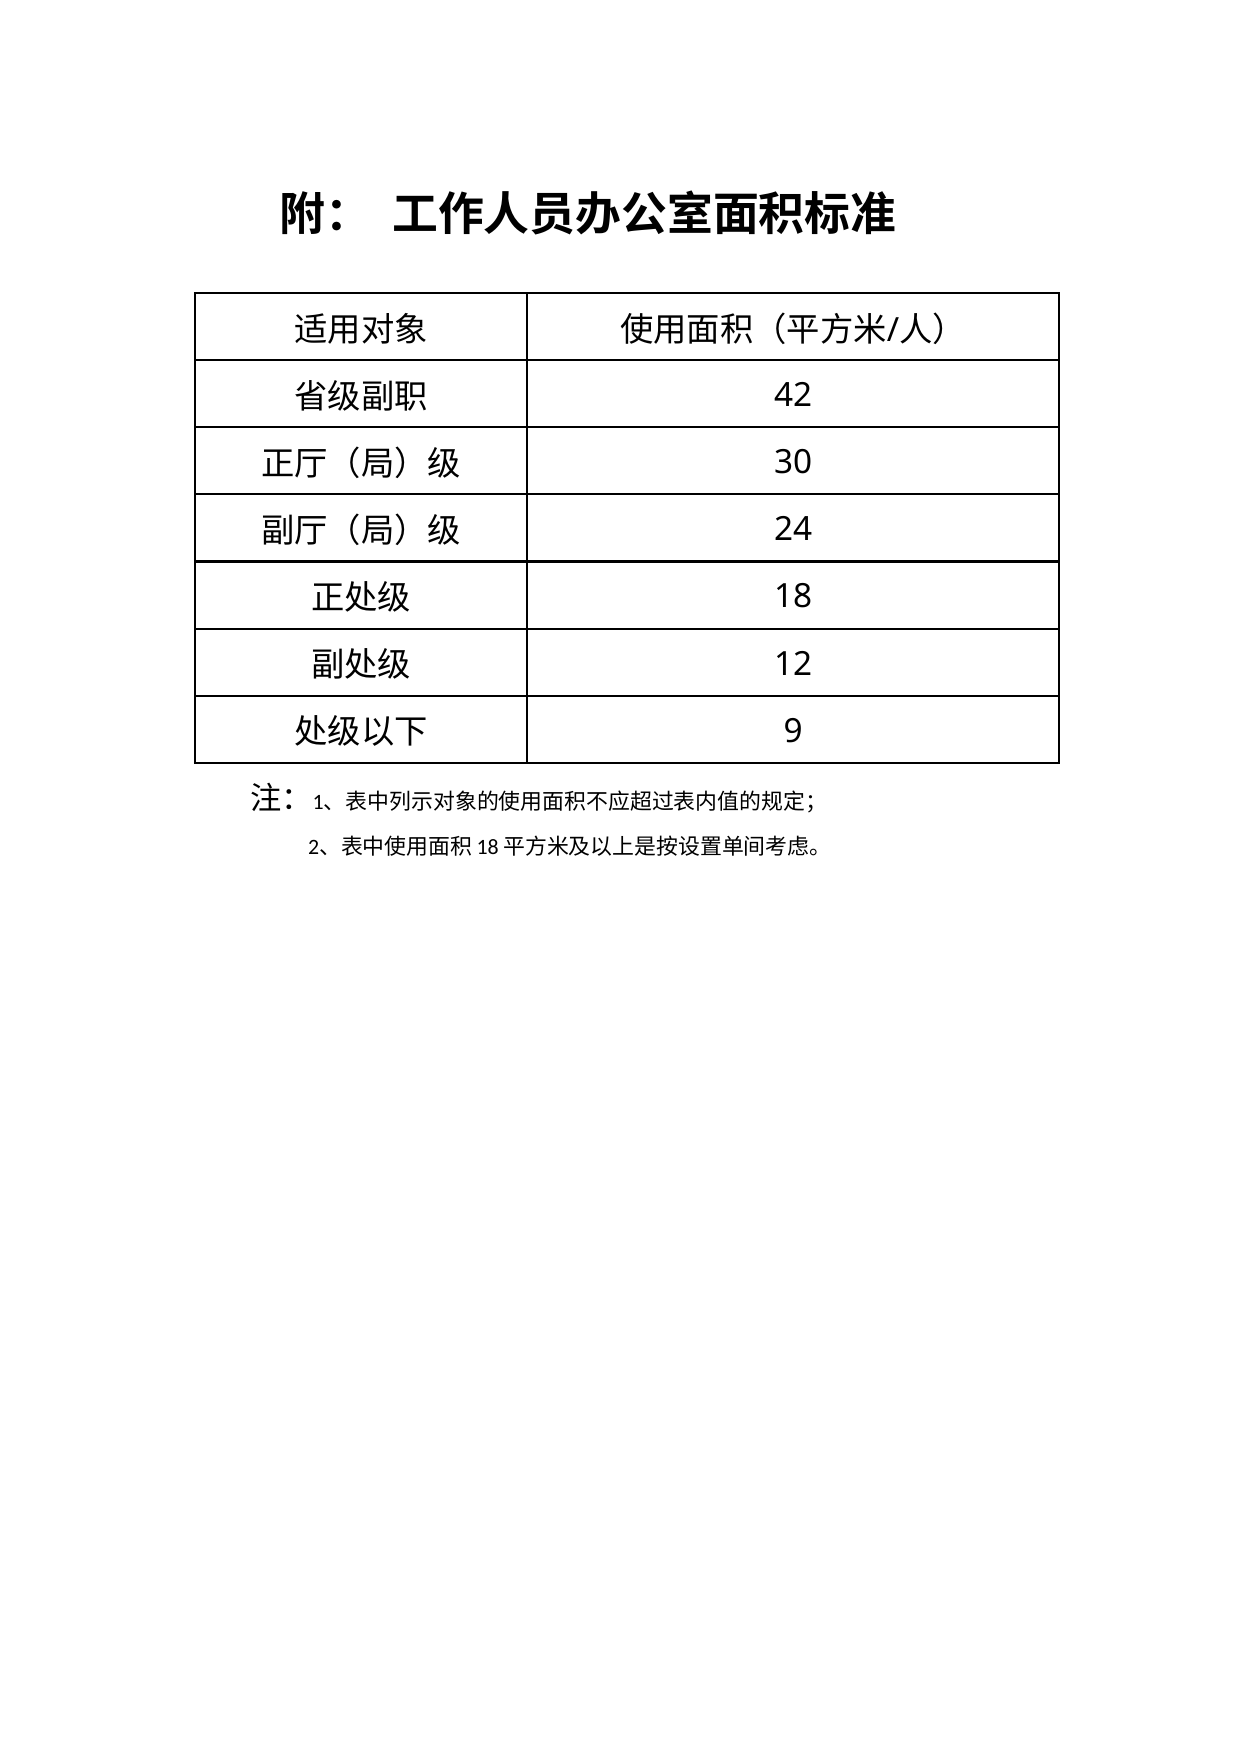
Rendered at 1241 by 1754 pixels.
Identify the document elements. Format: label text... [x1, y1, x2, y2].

table_cell 30 [528, 428, 1058, 493]
text 注：1、表中列示对象的使用面积不应超过表内值的规定； [187, 764, 1053, 829]
table_cell 副厅（局）级 [196, 495, 526, 560]
table_cell 24 [528, 495, 1058, 560]
table_cell 12 [528, 630, 1058, 694]
table_header 适用对象 [196, 294, 526, 359]
table_cell 省级副职 [196, 361, 526, 426]
text 附： 工作人员办公室面积标准 [187, 162, 1053, 259]
table_cell 9 [528, 697, 1058, 762]
table_cell 正厅（局）级 [196, 428, 526, 493]
table_header 使用面积（平方米/人） [528, 294, 1058, 359]
table_cell 副处级 [196, 630, 526, 694]
table_cell 正处级 [196, 563, 526, 627]
table_cell 18 [528, 563, 1058, 627]
table_cell 42 [528, 361, 1058, 426]
text 2、表中使用面积18平方米及以上是按设置单间考虑。 [187, 829, 1053, 861]
table_cell 处级以下 [196, 697, 526, 762]
